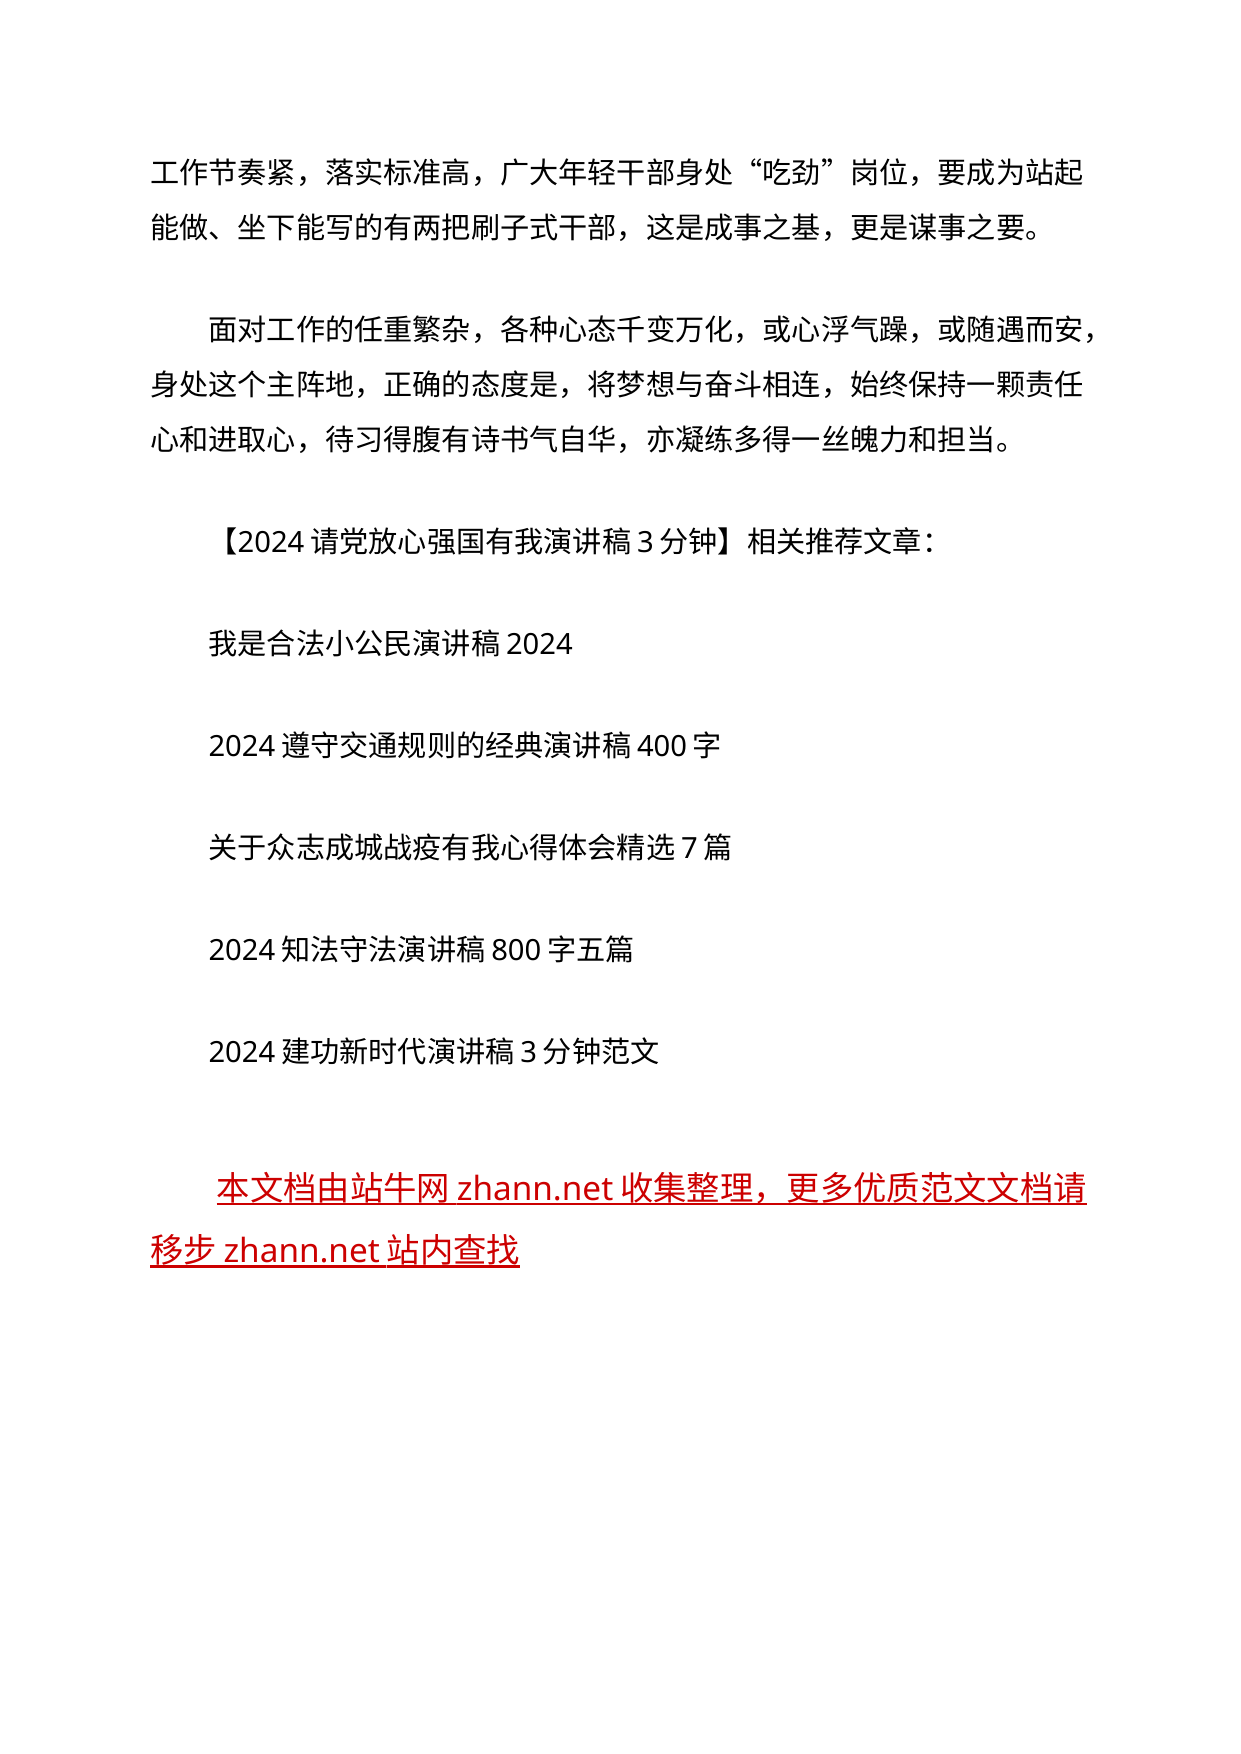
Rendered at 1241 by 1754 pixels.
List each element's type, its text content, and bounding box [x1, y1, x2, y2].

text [150, 150, 1090, 247]
text 面对工作的任重繁杂，各种心态千变万化，或心浮气躁，或随遇而安，身处这个主阵地，正确的态度是，将梦想与奋斗相连，始终保持一颗责任心和进取心，待习得腹有诗书气自华，亦凝练多得一丝魄力和担当。 [150, 307, 1090, 459]
text 本文档由站牛网zhann.net收集整理，更多优质范文文档请移步zhann.net站内查找 [150, 1161, 1090, 1273]
text 2024建功新时代演讲稿3分钟范文 [150, 1028, 1090, 1071]
text 【2024请党放心强国有我演讲稿3分钟】相关推荐文章： [150, 518, 1090, 561]
text 我是合法小公民演讲稿2024 [150, 620, 1090, 663]
text 2024遵守交通规则的经典演讲稿400字 [150, 722, 1090, 764]
text 关于众志成城战疫有我心得体会精选7篇 [150, 824, 1090, 867]
text 2024知法守法演讲稿800字五篇 [150, 926, 1090, 968]
